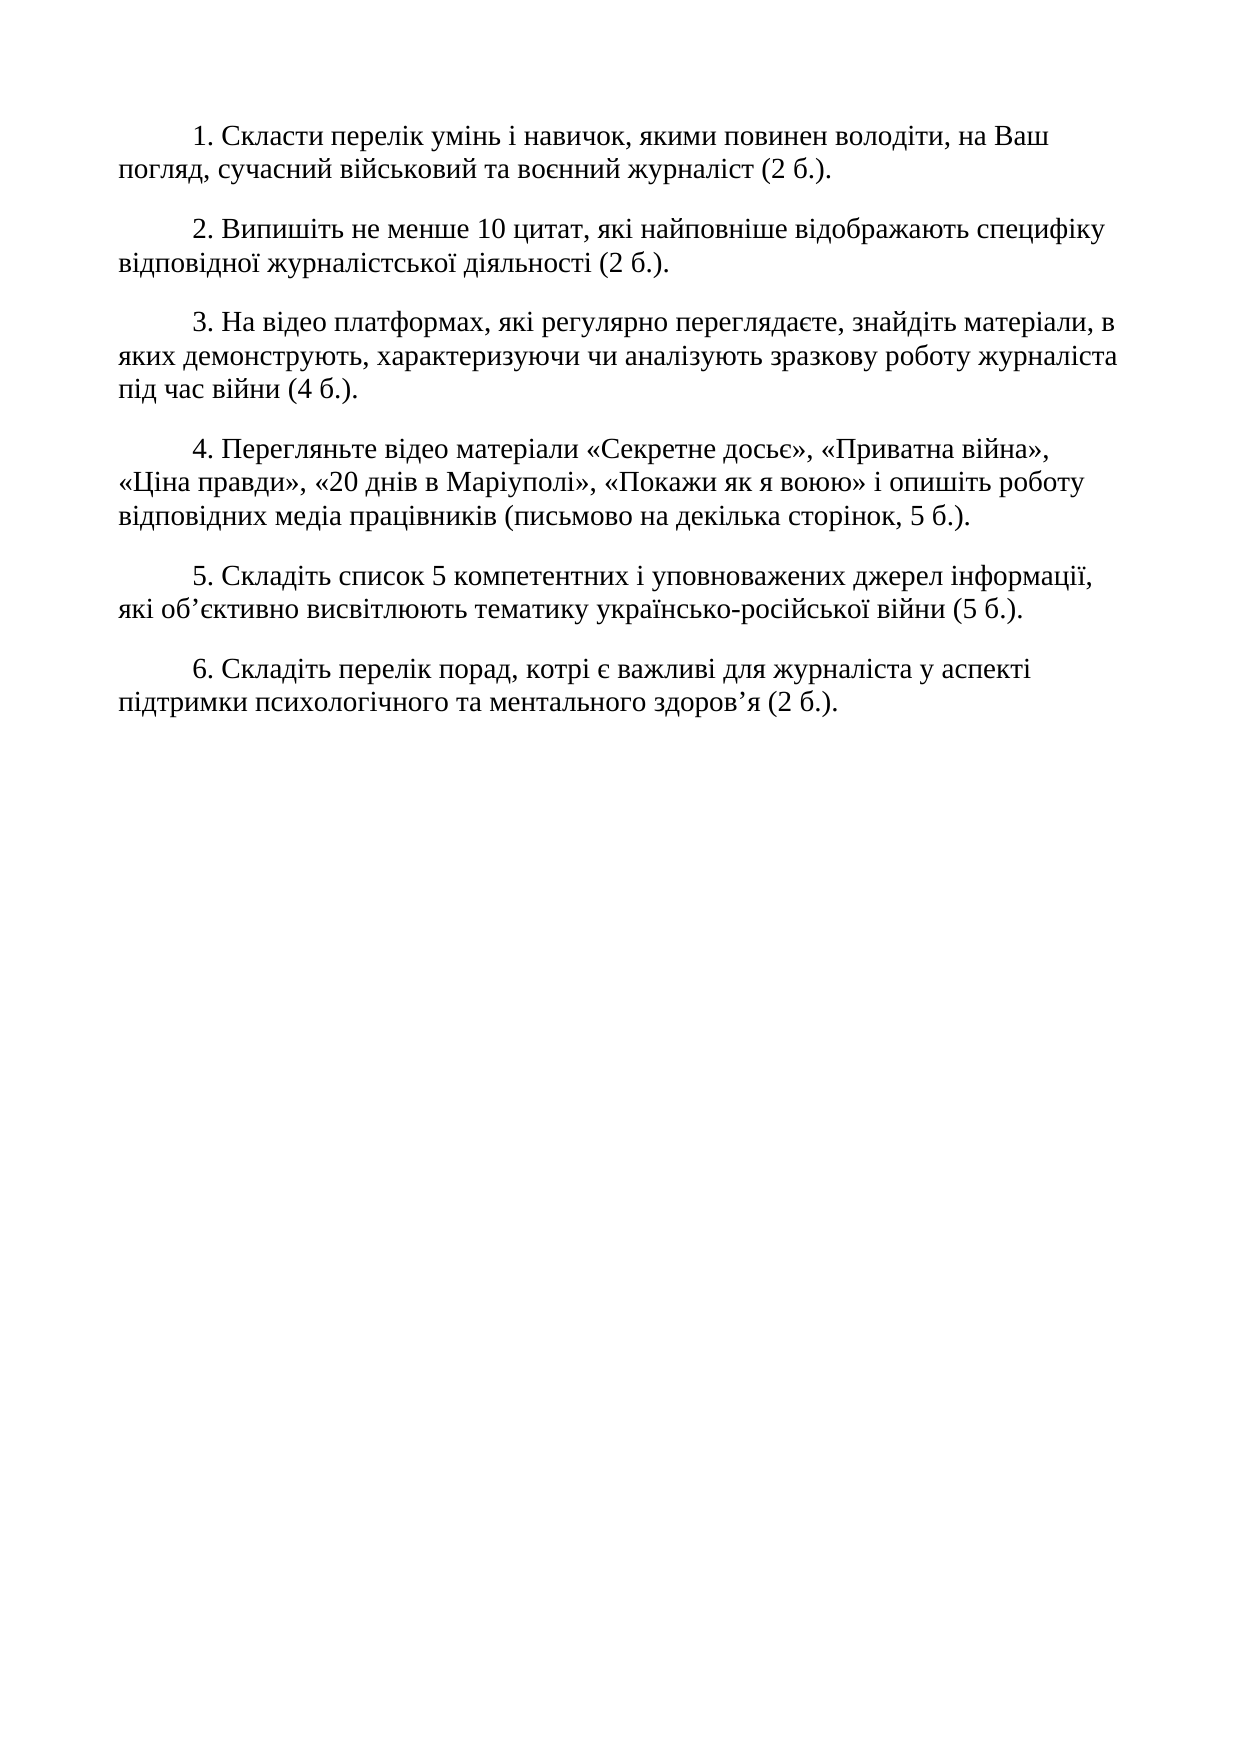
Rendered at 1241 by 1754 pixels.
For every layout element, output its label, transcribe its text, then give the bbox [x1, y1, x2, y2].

text 5. Складіть список 5 компетентних і уповноважених джерел інформації, які обʼєктивно висвітлюють тематику українсько-російської війни (5 б.). [118, 558, 1122, 625]
text 1. Скласти перелік умінь і навичок, якими повинен володіти, на Ваш погляд, сучасний військовий та воєнний журналіст (2 б.). [118, 118, 1122, 185]
text 4. Перегляньте відео матеріали «Секретне досьє», «Приватна війна», «Ціна правди», «20 днів в Маріуполі», «Покажи як я воюю» і опишіть роботу відповідних медіа працівників (письмово на декілька сторінок, 5 б.). [118, 431, 1122, 532]
text 6. Складіть перелік порад, котрі є важливі для журналіста у аспекті підтримки психологічного та ментального здоровʼя (2 б.). [118, 651, 1122, 718]
text 2. Випишіть не менше 10 цитат, які найповніше відображають специфіку відповідної журналістської діяльності (2 б.). [118, 211, 1122, 278]
text 3. На відео платформах, які регулярно переглядаєте, знайдіть матеріали, в яких демонструють, характеризуючи чи аналізують зразкову роботу журналіста під час війни (4 б.). [118, 304, 1122, 405]
